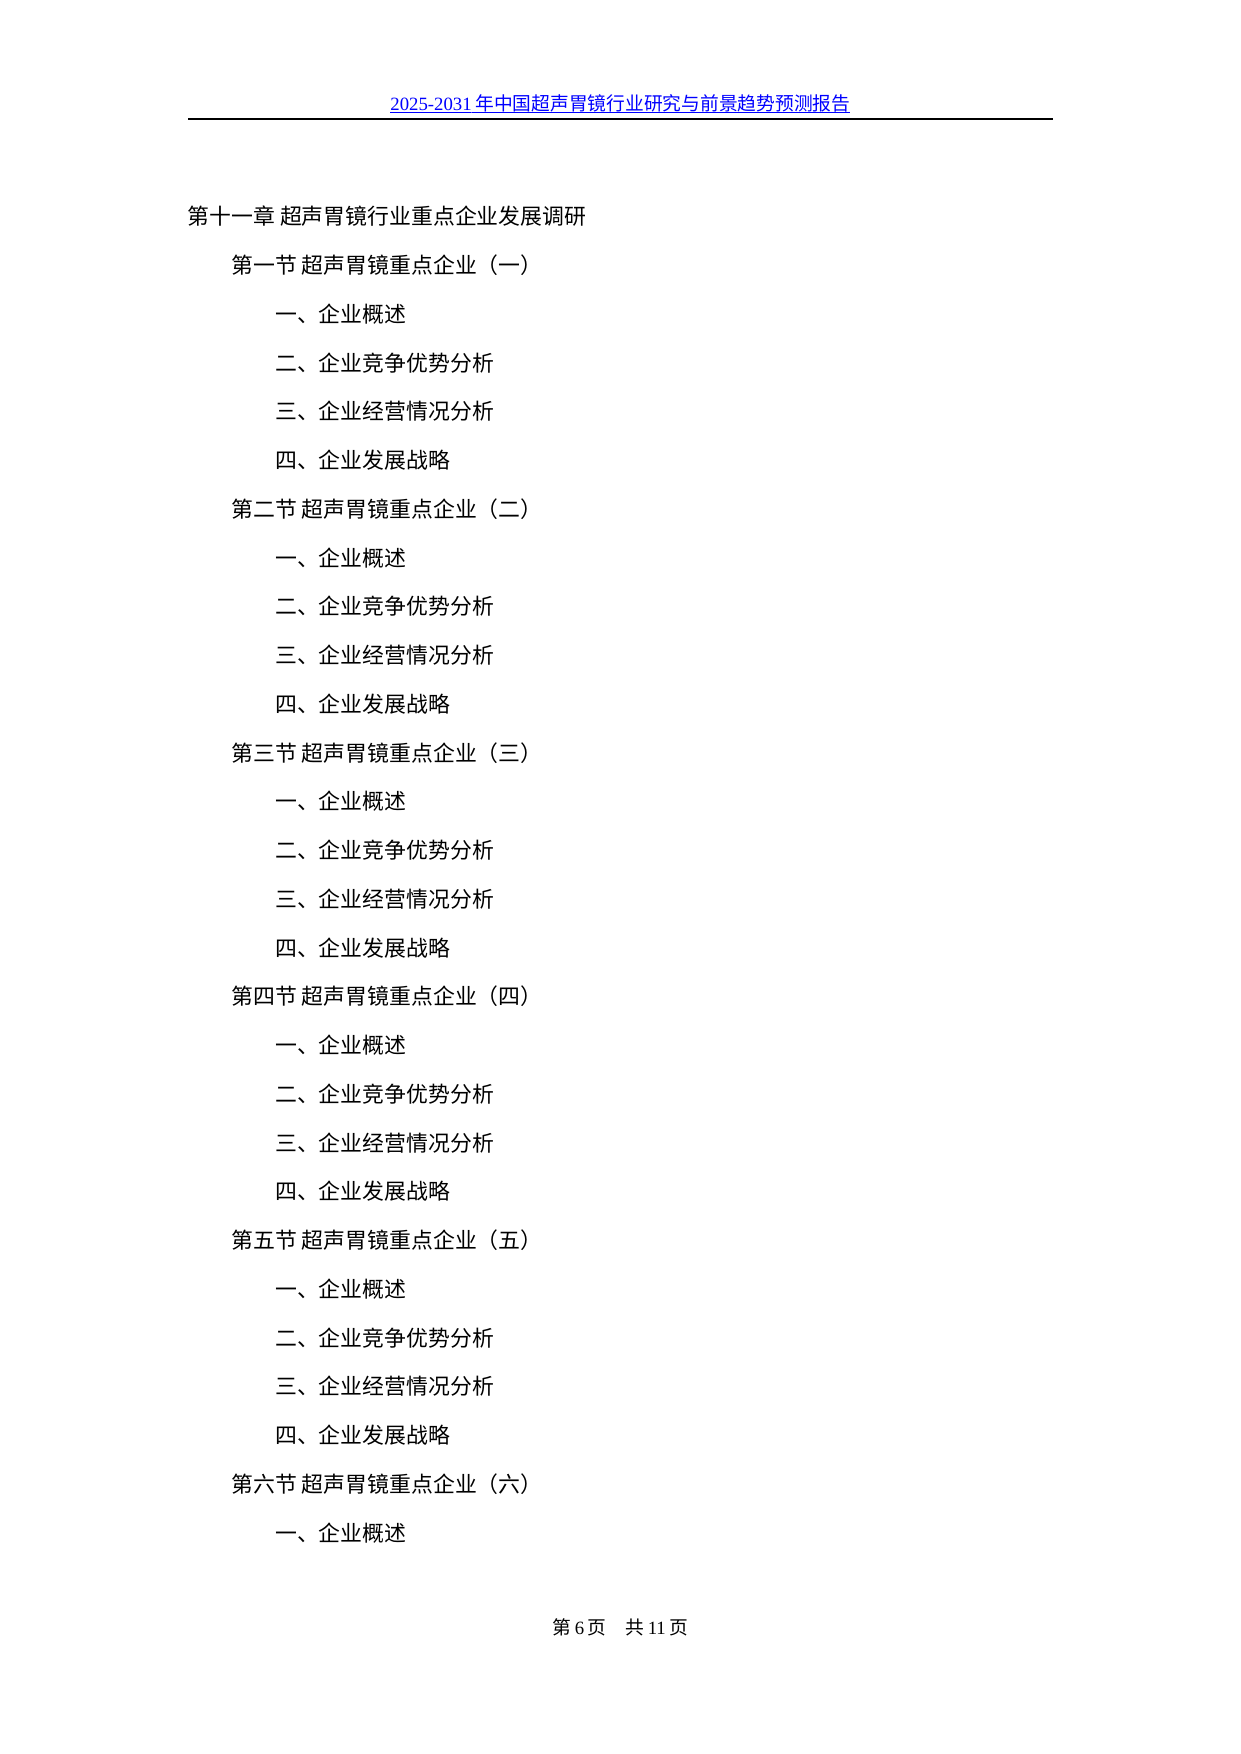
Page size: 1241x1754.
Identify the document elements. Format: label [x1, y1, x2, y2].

text [187, 150, 1053, 1548]
